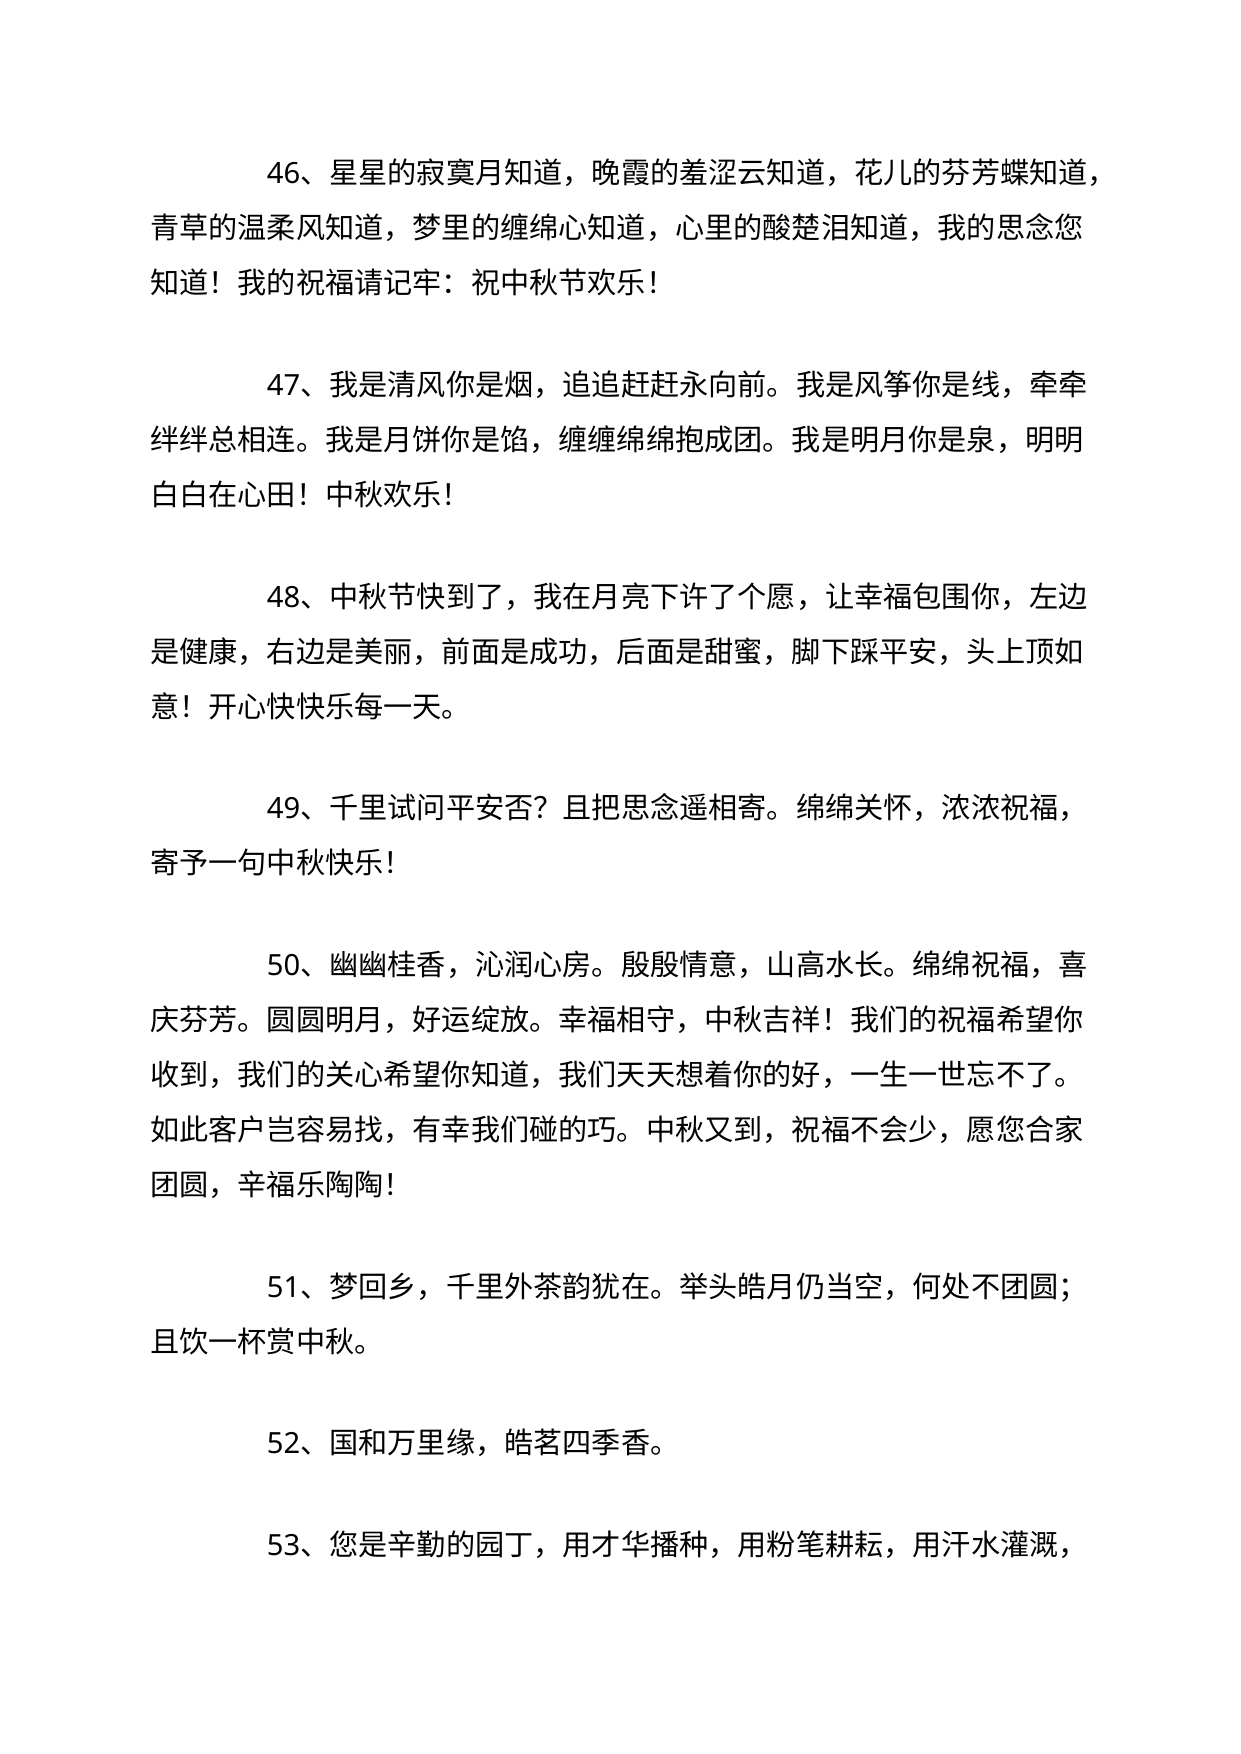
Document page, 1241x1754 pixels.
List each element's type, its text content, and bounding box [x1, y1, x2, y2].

text 50、幽幽桂香，沁润心房。殷殷情意，山高水长。绵绵祝福，喜庆芬芳。圆圆明月，好运绽放。幸福相守，中秋吉祥！我们的祝福希望你收到，我们的关心希望你知道，我们天天想着你的好，一生一世忘不了。如此客户岂容易找，有幸我们碰的巧。中秋又到，祝福不会少，愿您合家团圆，辛福乐陶陶！ [150, 942, 1090, 1204]
text 51、梦回乡，千里外茶韵犹在。举头皓月仍当空，何处不团圆；且饮一杯赏中秋。 [150, 1263, 1090, 1361]
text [150, 1522, 1090, 1564]
text 48、中秋节快到了，我在月亮下许了个愿，让幸福包围你，左边是健康，右边是美丽，前面是成功，后面是甜蜜，脚下踩平安，头上顶如意！开心快快乐每一天。 [150, 573, 1090, 726]
text 47、我是清风你是烟，追追赶赶永向前。我是风筝你是线，牵牵绊绊总相连。我是月饼你是馅，缠缠绵绵抱成团。我是明月你是泉，明明白白在心田！中秋欢乐！ [150, 362, 1090, 514]
text 52、国和万里缘，皓茗四季香。 [150, 1420, 1090, 1462]
text 46、星星的寂寞月知道，晚霞的羞涩云知道，花儿的芬芳蝶知道，青草的温柔风知道，梦里的缠绵心知道，心里的酸楚泪知道，我的思念您知道！我的祝福请记牢：祝中秋节欢乐！ [150, 150, 1090, 302]
text 49、千里试问平安否？且把思念遥相寄。绵绵关怀，浓浓祝福，寄予一句中秋快乐！ [150, 785, 1090, 882]
